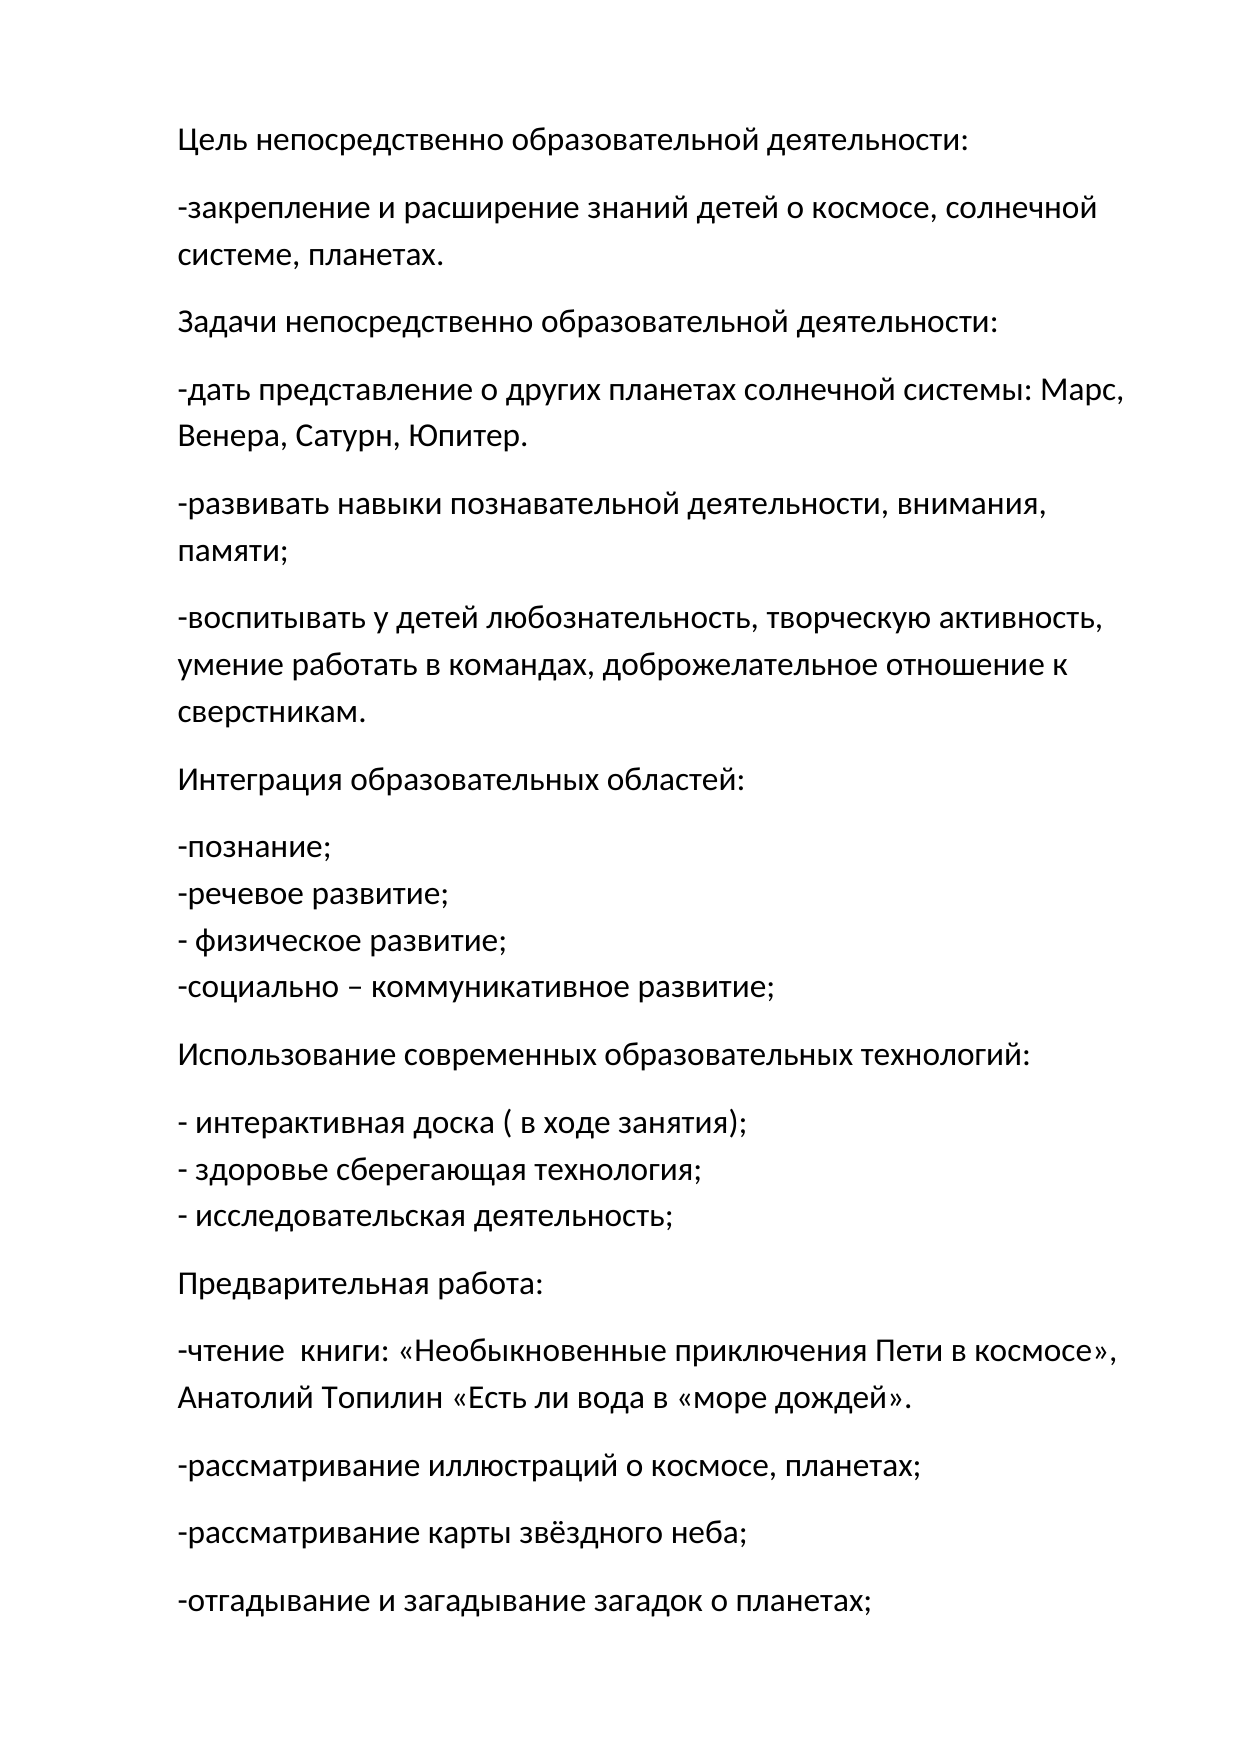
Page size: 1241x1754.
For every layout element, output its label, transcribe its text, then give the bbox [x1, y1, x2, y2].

text -познание; -речевое развитие; - физическое развитие; -социально – коммуникативное развитие; [177, 825, 1152, 1006]
text - интерактивная доска ( в ходе занятия); - здоровье сберегающая технология; - исследовательская деятельность; [177, 1101, 1152, 1235]
text -дать представление о других планетах солнечной системы: Марс, Венера, Сатурн, Юпитер. [177, 368, 1152, 455]
text -воспитывать у детей любознательность, творческую активность, умение работать в командах, доброжелательное отношение к сверстникам. [177, 596, 1152, 731]
text -рассматривание карты звёздного неба; [177, 1511, 1152, 1552]
text -развивать навыки познавательной деятельности, внимания, памяти; [177, 482, 1152, 569]
text Предварительная работа: [177, 1262, 1152, 1303]
text -отгадывание и загадывание загадок о планетах; [177, 1579, 1152, 1620]
text Цель непосредственно образовательной деятельности: [177, 118, 1152, 159]
text Интеграция образовательных областей: [177, 758, 1152, 798]
text -закрепление и расширение знаний детей о космосе, солнечной системе, планетах. [177, 186, 1152, 273]
text Использование современных образовательных технологий: [177, 1033, 1152, 1074]
text -рассматривание иллюстраций о космосе, планетах; [177, 1444, 1152, 1484]
text -чтение книги: «Необыкновенные приключения Пети в космосе», Анатолий Топилин «Есть ли вода в «море дождей». [177, 1329, 1152, 1417]
text Задачи непосредственно образовательной деятельности: [177, 300, 1152, 341]
